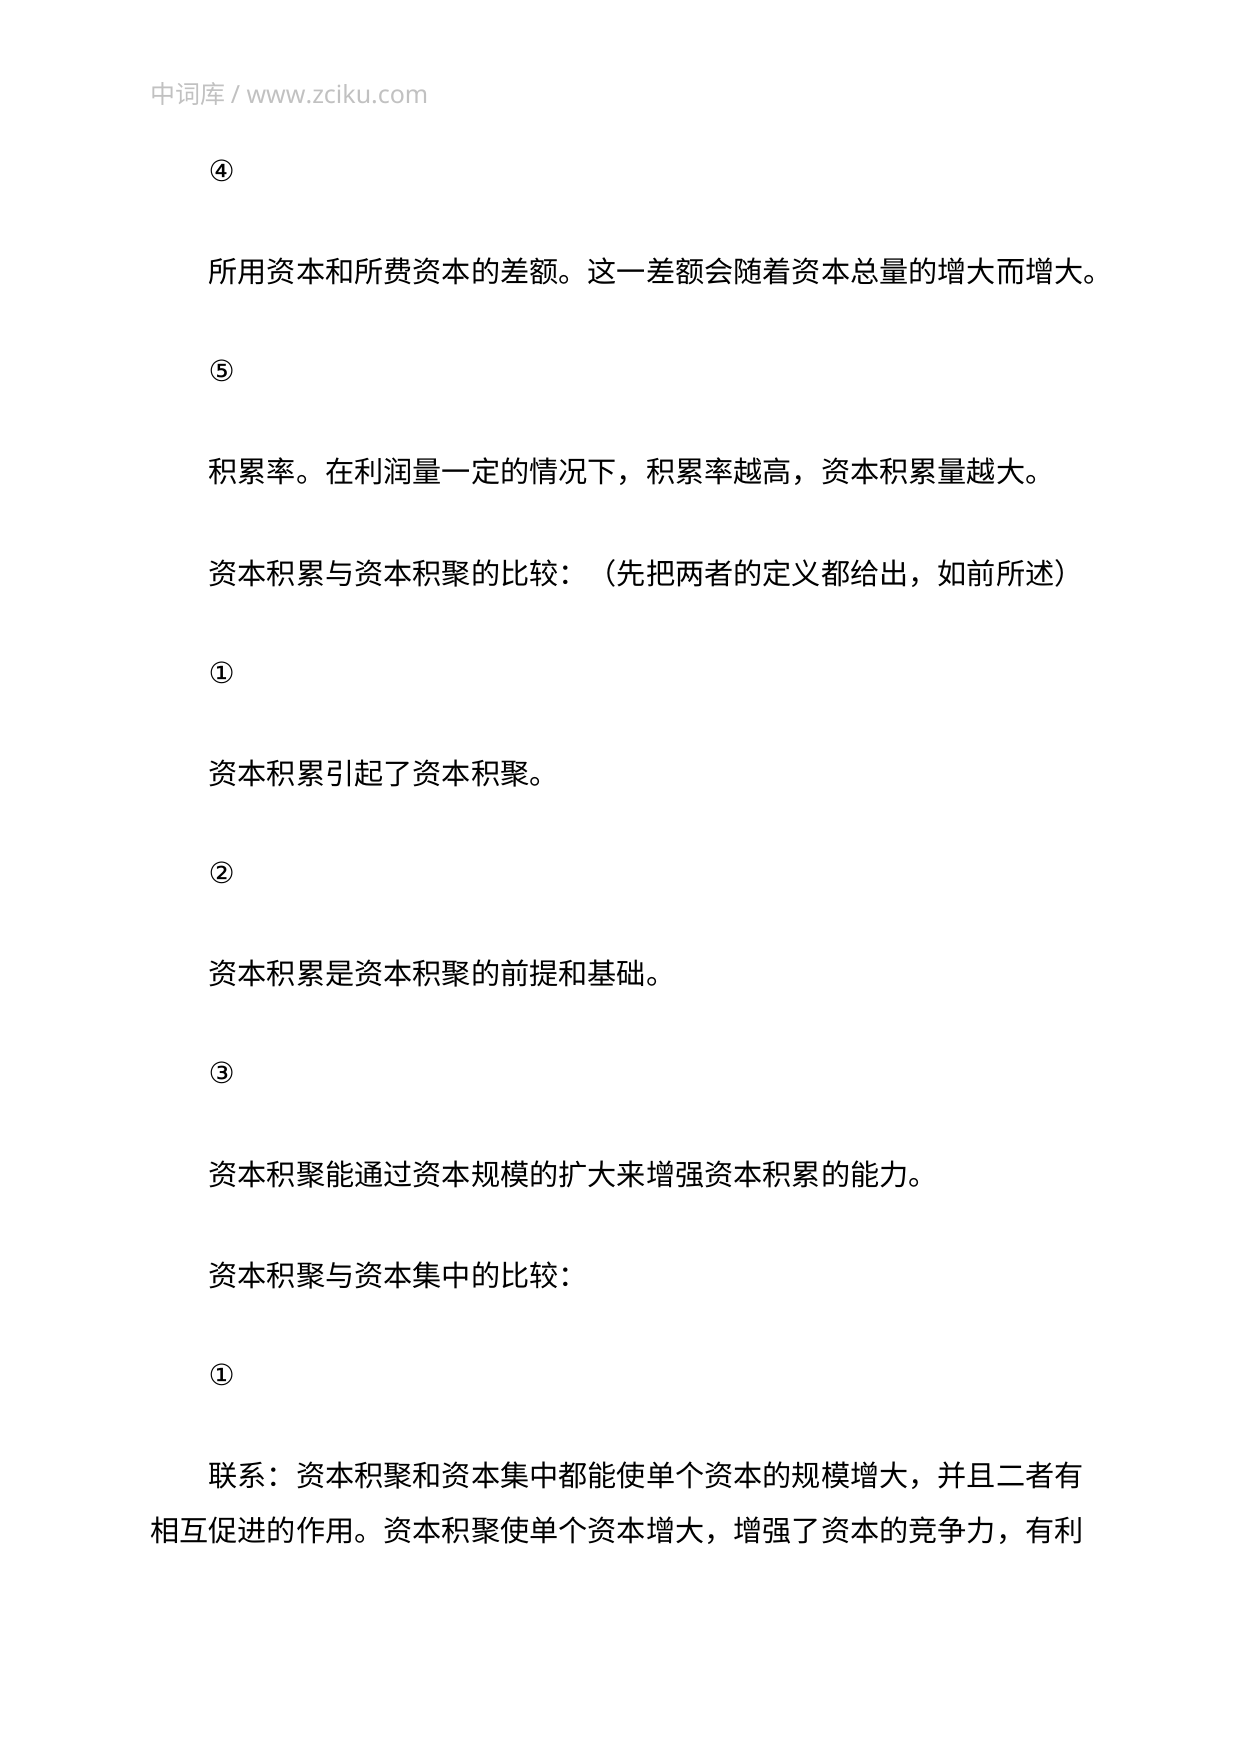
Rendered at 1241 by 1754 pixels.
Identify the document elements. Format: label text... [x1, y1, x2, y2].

text 积累率。在利润量一定的情况下，积累率越高，资本积累量越大。 [150, 449, 1090, 491]
text 资本积聚与资本集中的比较： [150, 1253, 1090, 1295]
text ① [150, 1354, 1090, 1394]
text 所用资本和所费资本的差额。这一差额会随着资本总量的增大而增大。 [150, 248, 1090, 291]
text ⑤ [150, 350, 1090, 390]
text ① [150, 652, 1090, 692]
text ③ [150, 1053, 1090, 1092]
text 资本积累与资本积聚的比较：（先把两者的定义都给出，如前所述） [150, 550, 1090, 593]
text ④ [150, 150, 1090, 190]
text 资本积累引起了资本积聚。 [150, 751, 1090, 793]
text 资本积聚能通过资本规模的扩大来增强资本积累的能力。 [150, 1151, 1090, 1193]
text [150, 1453, 1090, 1550]
text 资本积累是资本积聚的前提和基础。 [150, 951, 1090, 993]
text ② [150, 852, 1090, 892]
